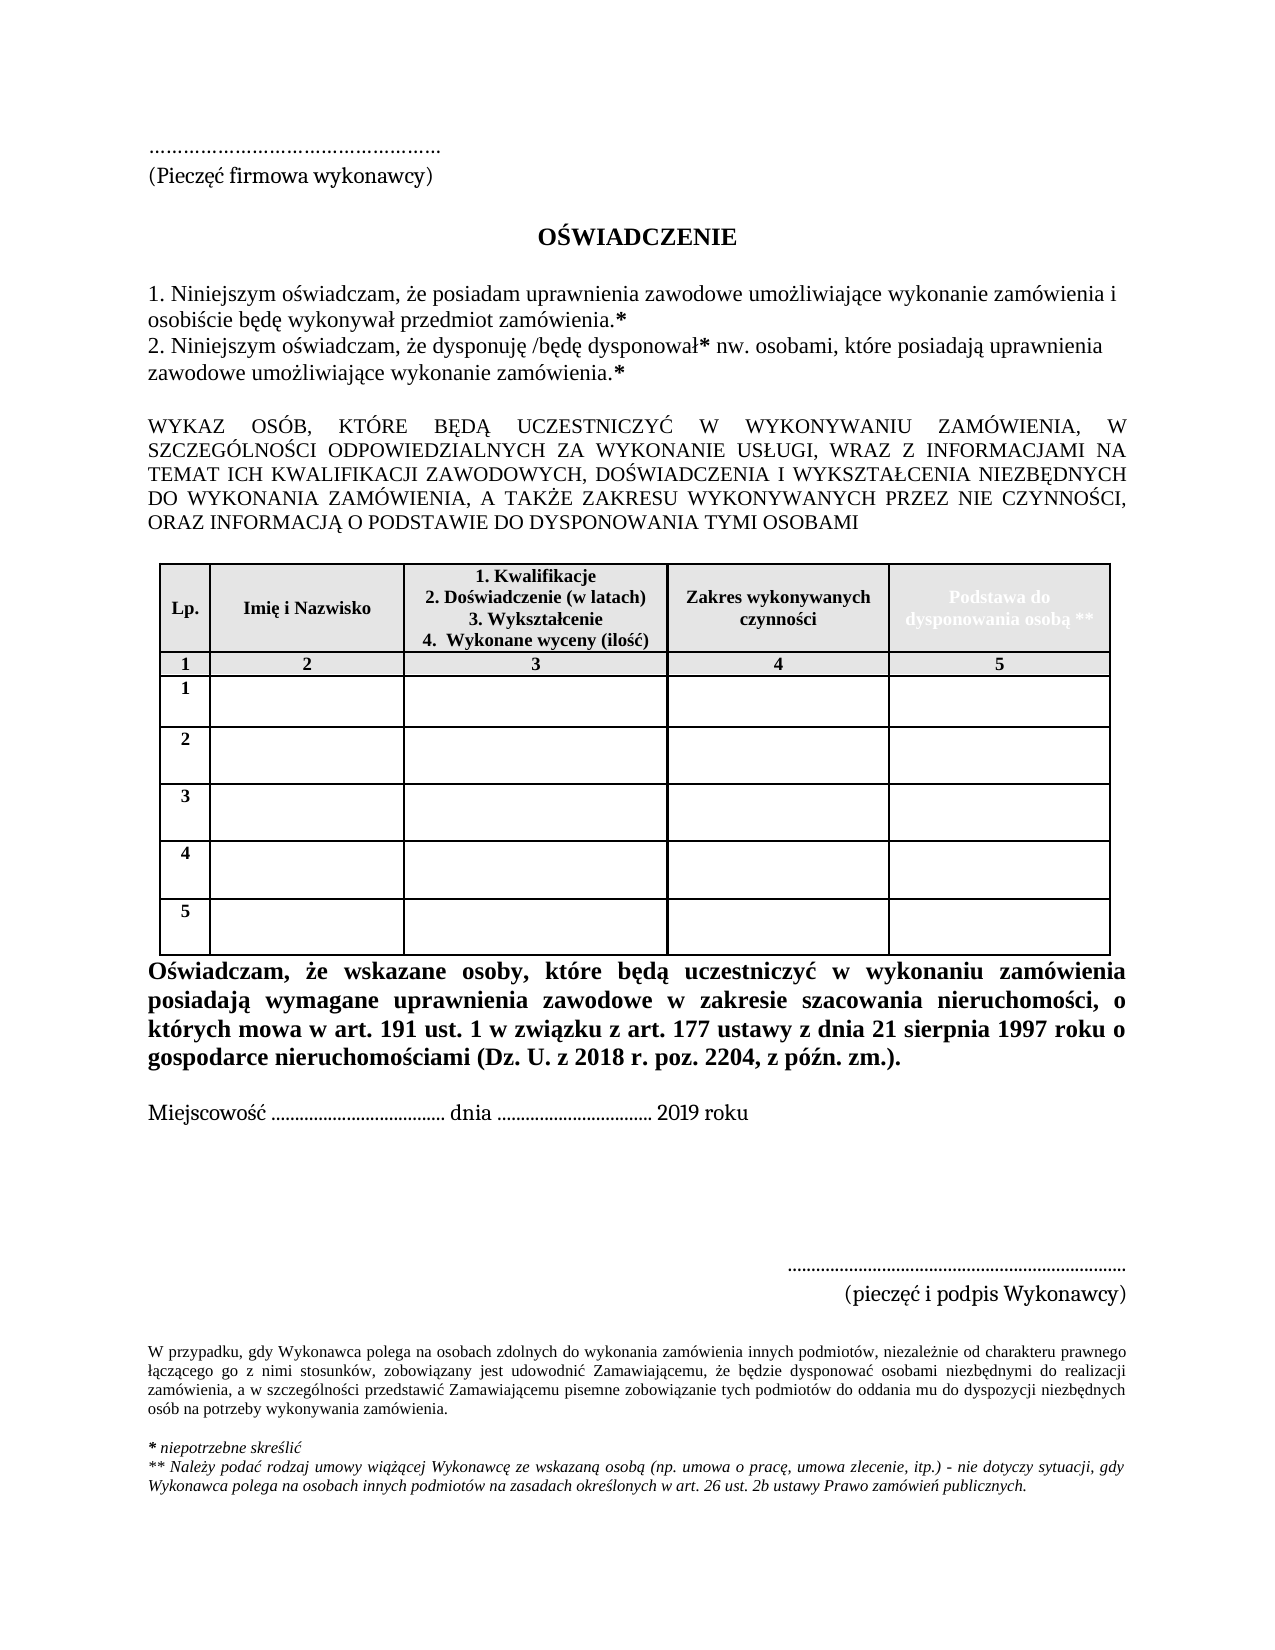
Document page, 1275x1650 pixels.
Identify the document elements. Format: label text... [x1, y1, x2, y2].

text ** Należy podać rodzaj umowy wiążącej Wykonawcę ze wskazaną osobą (np. umowa o pracę, umowa zlecenie, itp.) - nie dotyczy sytuacji, gdy Wykonawca polega na osobach innych podmiotów na zasadach określonych w art. 26 ust. 2b ustawy Prawo zamówień publicznych. [148, 1457, 1127, 1495]
table_header Podstawa do dysponowania osobą ** [890, 565, 1109, 651]
table_cell [405, 842, 666, 898]
text WYKAZ OSÓB, KTÓRE BĘDĄ UCZESTNICZYĆ W WYKONYWANIU ZAMÓWIENIA, W SZCZEGÓLNOŚCI ODPOWIEDZIALNYCH ZA WYKONANIE USŁUGI, WRAZ Z INFORMACJAMI NA TEMAT ICH KWALIFIKACJI ZAWODOWYCH, DOŚWIADCZENIA I WYKSZTAŁCENIA NIEZBĘDNYCH DO WYKONANIA ZAMÓWIENIA, A TAKŻE ZAKRESU WYKONYWANYCH PRZEZ NIE CZYNNOŚCI, ORAZ INFORMACJĄ O PODSTAWIE DO DYSPONOWANIA TYMI OSOBAMI [148, 414, 1127, 534]
text 2. Niniejszym oświadczam, że dysponuję /będę dysponował* nw. osobami, które posiadają uprawnienia zawodowe umożliwiające wykonanie zamówienia.* [148, 332, 1127, 385]
table_cell 3 [161, 785, 209, 840]
table_cell 4 [161, 842, 209, 898]
table_header Imię i Nazwisko [211, 565, 403, 651]
text 1. Niniejszym oświadczam, że posiadam uprawnienia zawodowe umożliwiające wykonanie zamówienia i osobiście będę wykonywał przedmiot zamówienia.* [148, 279, 1127, 332]
table_cell 2 [211, 653, 403, 674]
table_cell [669, 900, 888, 954]
table_cell [405, 900, 666, 954]
table_cell [211, 842, 403, 898]
table_cell 5 [161, 900, 209, 954]
table_cell [890, 842, 1109, 898]
text W przypadku, gdy Wykonawca polega na osobach zdolnych do wykonania zamówienia innych podmiotów, niezależnie od charakteru prawnego łączącego go z nimi stosunków, zobowiązany jest udowodnić Zamawiającemu, że będzie dysponować osobami niezbędnymi do realizacji zamówienia, a w szczególności przedstawić Zamawiającemu pisemne zobowiązanie tych podmiotów do oddania mu do dyspozycji niezbędnych osób na potrzeby wykonywania zamówienia. [148, 1342, 1127, 1418]
text (Pieczęć firmowa wykonawcy) [148, 163, 1127, 189]
table_cell [211, 900, 403, 954]
table_cell [890, 728, 1109, 782]
table_cell 4 [669, 653, 888, 674]
text Oświadczam, że wskazane osoby, które będą uczestniczyć w wykonaniu zamówienia posiadają wymagane uprawnienia zawodowe w zakresie szacowania nieruchomości, o których mowa w art. 191 ust. 1 w związku z art. 177 ustawy z dnia 21 sierpnia 1997 roku o gospodarce nieruchomościami (Dz. U. z 2018 r. poz. 2204, z późn. zm.). [148, 956, 1127, 1071]
table_cell [890, 677, 1109, 726]
table_cell 3 [405, 653, 666, 674]
table_cell [669, 842, 888, 898]
table_header Zakres wykonywanych czynności [669, 565, 888, 651]
table_cell [405, 728, 666, 782]
table_cell 2 [161, 728, 209, 782]
text ........................................................................ [148, 1251, 1127, 1277]
text * niepotrzebne skreślić [148, 1437, 1127, 1457]
table_cell [211, 677, 403, 726]
table_cell [211, 728, 403, 782]
table_cell [405, 785, 666, 840]
table_cell 1 [161, 653, 209, 674]
table_header 1. Kwalifikacje 2. Doświadczenie (w latach) 3. Wykształcenie 4. Wykonane wyceny (ilość) [405, 565, 666, 651]
table_cell [669, 728, 888, 782]
table_cell [669, 677, 888, 726]
table_cell 1 [161, 677, 209, 726]
table_header Lp. [161, 565, 209, 651]
text OŚWIADCZENIE [148, 222, 1127, 251]
text (pieczęć i podpis Wykonawcy) [148, 1281, 1127, 1308]
text Miejscowość ..................................... dnia ................................. 2019 roku [148, 1100, 1127, 1126]
text …………………………………………… [148, 133, 1127, 159]
table_cell [890, 900, 1109, 954]
table_cell [405, 677, 666, 726]
table_cell 5 [890, 653, 1109, 674]
table_cell [669, 785, 888, 840]
table_cell [890, 785, 1109, 840]
table_cell [211, 785, 403, 840]
